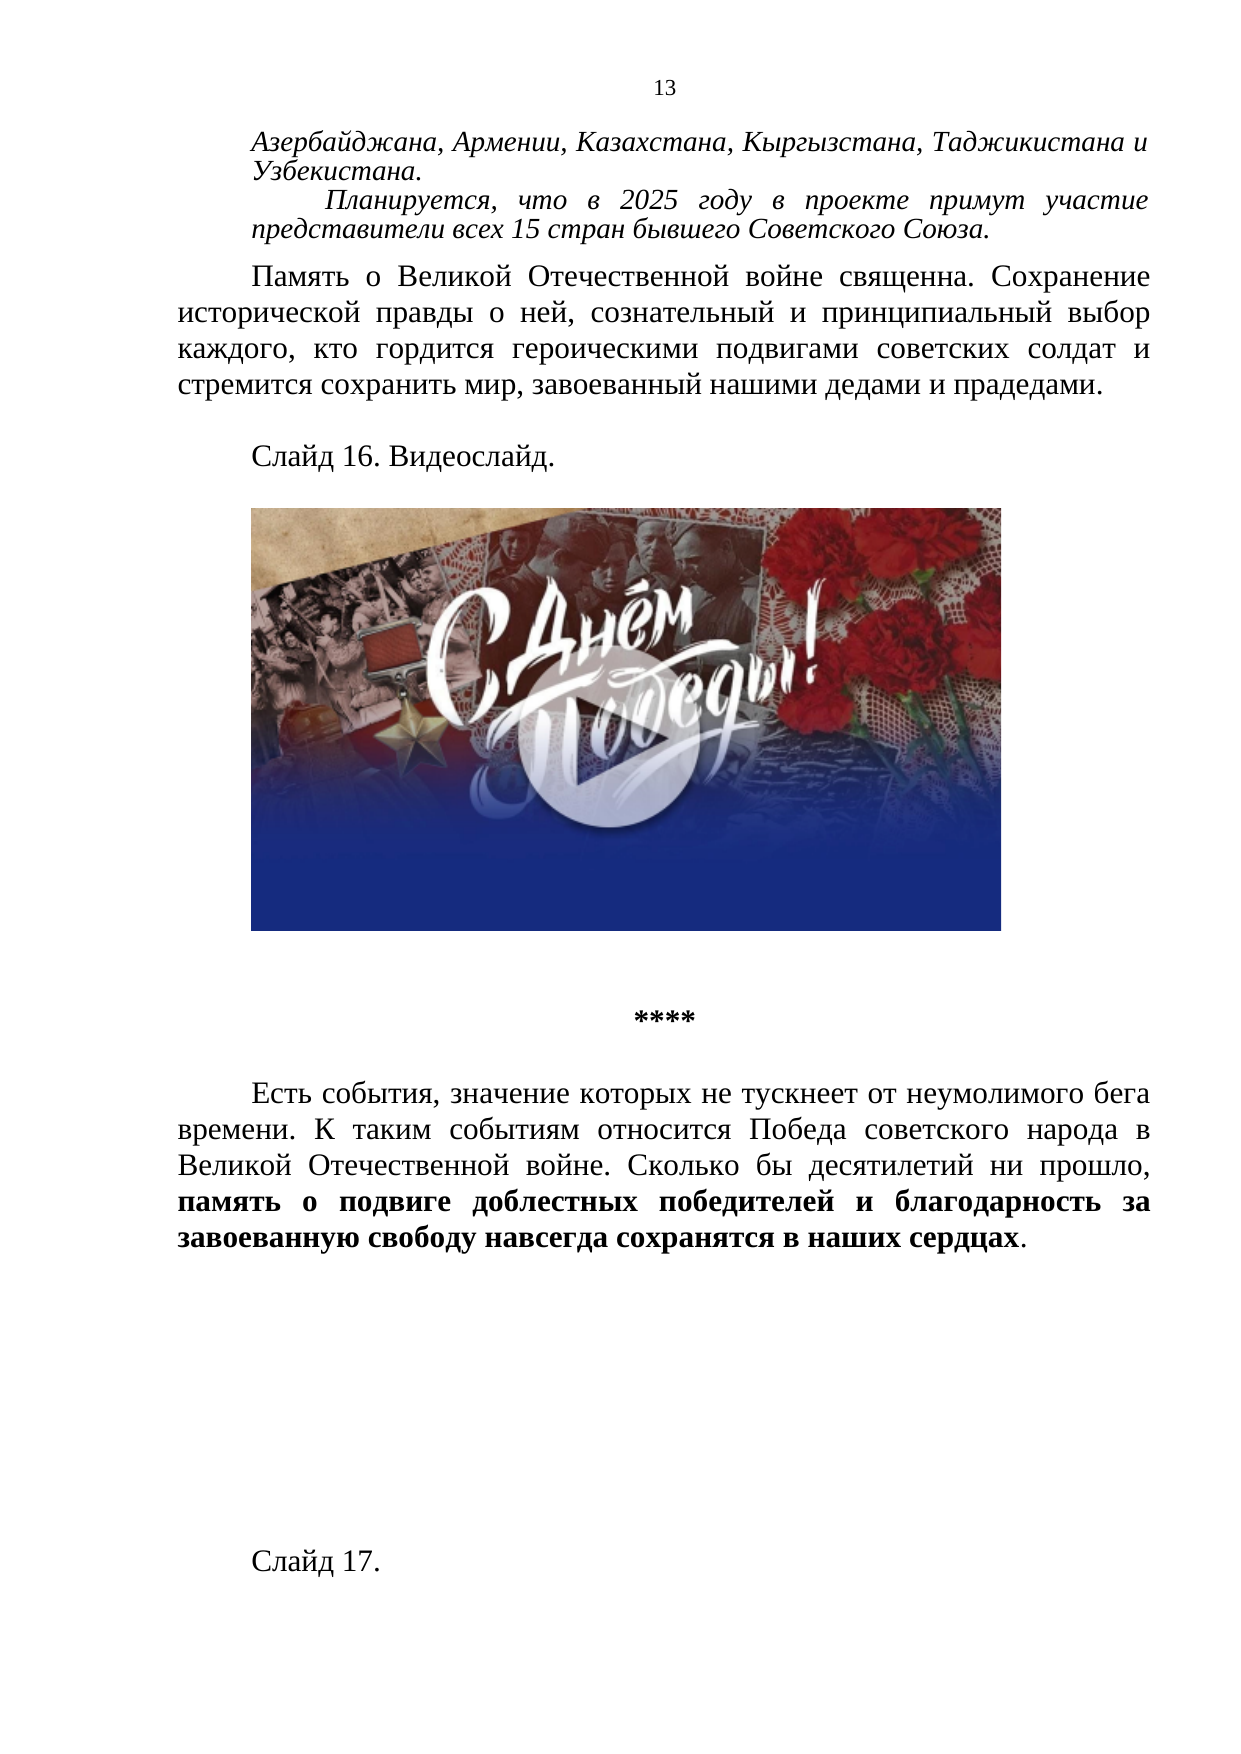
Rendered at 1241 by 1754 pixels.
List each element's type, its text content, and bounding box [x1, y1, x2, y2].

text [251, 128, 1152, 186]
picture [251, 508, 1002, 931]
text Планируется, что в 2025 году в проекте примут участие представители всех 15 стран бывшего Советского Союза. [251, 186, 1152, 245]
text Слайд 16. Видеослайд. [177, 437, 1152, 473]
text Слайд 17. [177, 1542, 1152, 1578]
text Память о Великой Отечественной войне священна. Сохранение исторической правды о ней, сознательный и принципиальный выбор каждого, кто гордится героическими подвигами советских солдат и стремится сохранить мир, завоеванный нашими дедами и прадедами. [177, 257, 1152, 401]
text **** [177, 1003, 1152, 1039]
text Есть события, значение которых не тускнеет от неумолимого бега времени. К таким событиям относится Победа советского народа в Великой Отечественной войне. Сколько бы десятилетий ни прошло, память о подвиге доблестных победителей и благодарность за завоеванную свободу навсегда сохранятся в наших сердцах. [177, 1074, 1152, 1254]
